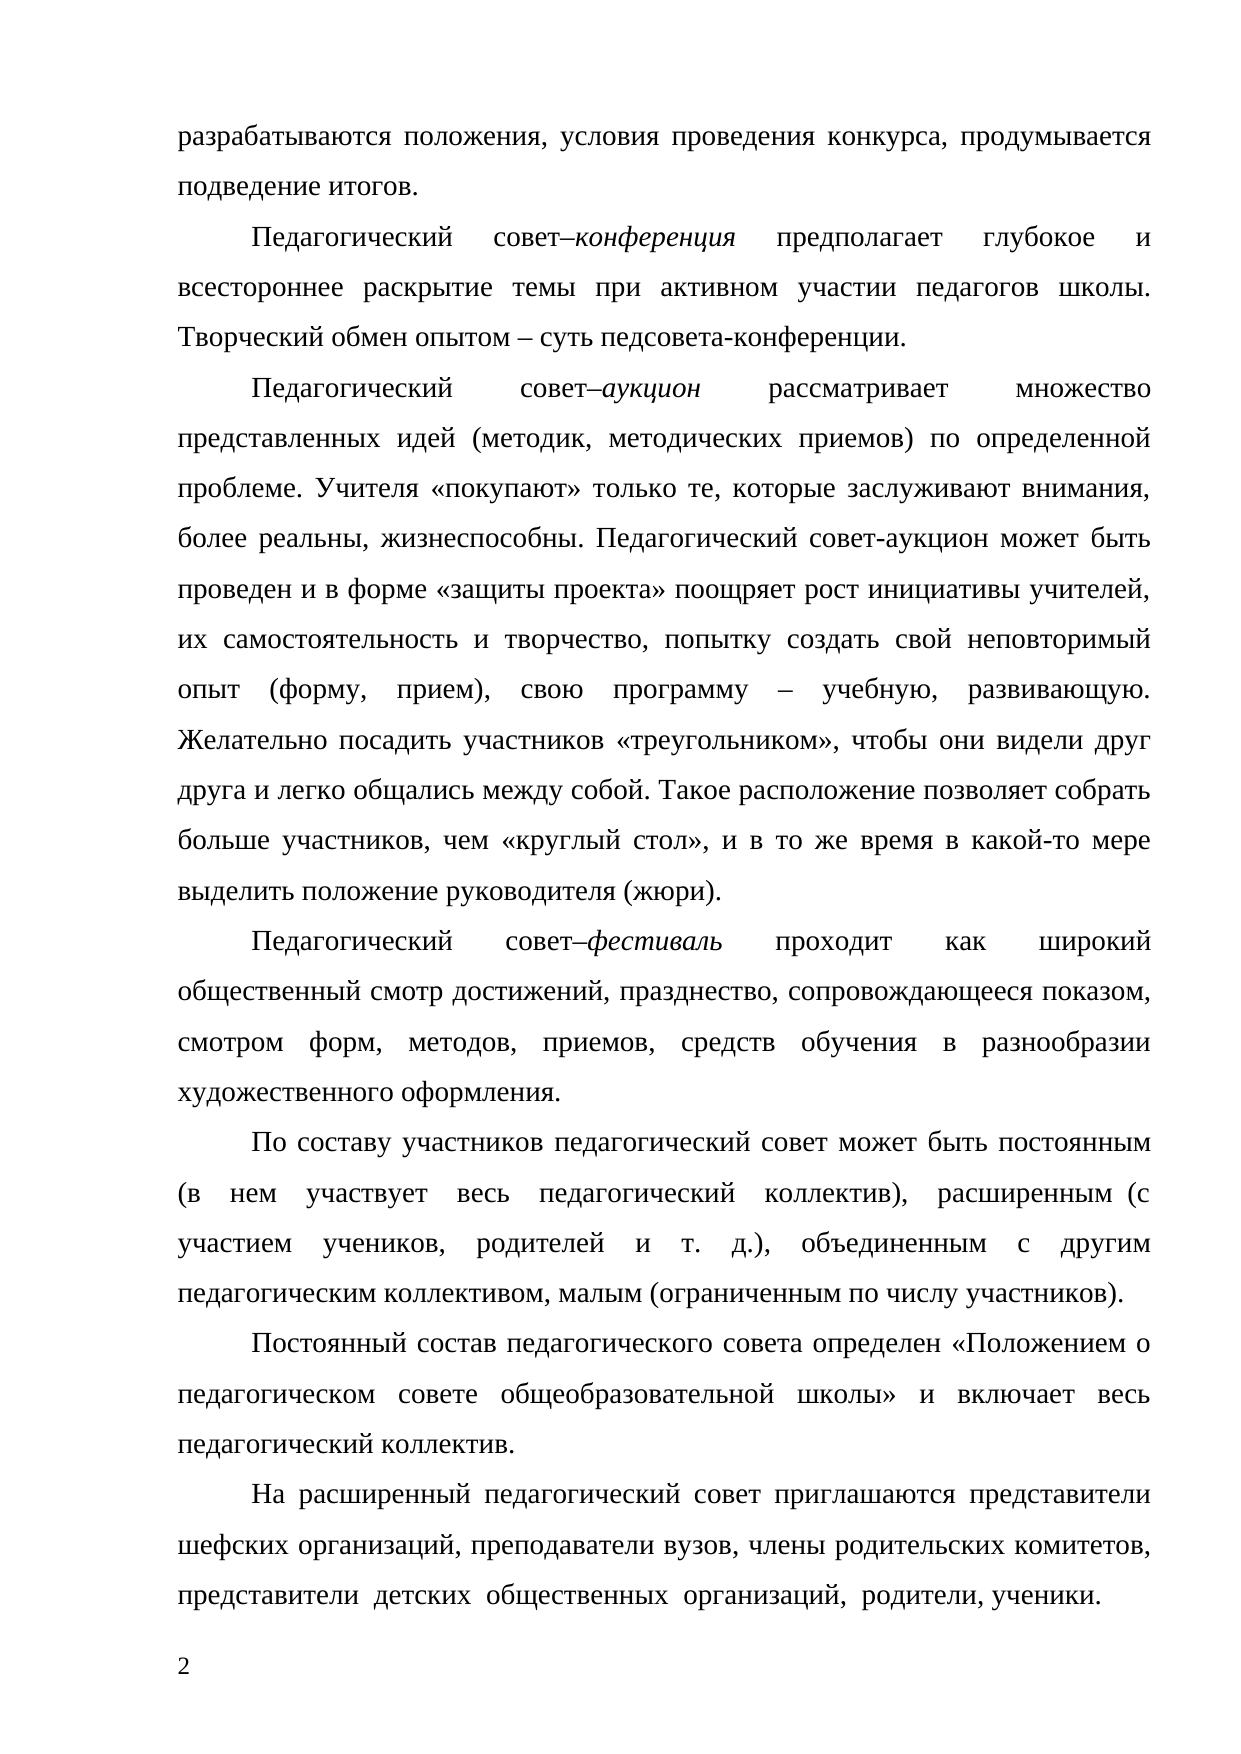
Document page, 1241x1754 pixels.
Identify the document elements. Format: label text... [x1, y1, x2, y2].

text Педагогический совет–конференция предполагает глубокое и всестороннее раскрытие темы при активном участии педагогов школы. Творческий обмен опытом – суть педсовета-конференции. [177, 219, 1152, 353]
text Педагогический совет–аукцион рассматривает множество представленных идей (методик, методических приемов) по определенной проблеме. Учителя «покупают» только те, которые заслуживают внимания, более реальны, жизнеспособны. Педагогический совет-аукцион может быть проведен и в форме «защиты проекта» поощряет рост инициативы учителей, их самостоятельность и творчество, попытку создать свой неповторимый опыт (форму, прием), свою программу – учебную, развивающую. Желательно посадить участников «треугольником», чтобы они видели друг друга и легко общались между собой. Такое расположение позволяет собрать больше участников, чем «круглый стол», и в то же время в какой-то мере выделить положение руководителя (жюри). [177, 370, 1152, 906]
text Постоянный состав педагогического совета определен «Положением о педагогическом совете общеобразовательной школы» и включает весь педагогический коллектив. [177, 1326, 1152, 1460]
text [177, 118, 1152, 202]
text На расширенный педагогический совет приглашаются представители шефских организаций, преподаватели вузов, члены родительских комитетов, представители детских общественных организаций, родители, ученики. [177, 1477, 1152, 1611]
text По составу участников педагогический совет может быть постоянным (в нем участвует весь педагогический коллектив), расширенным (с участием учеников, родителей и т. д.), объединенным с другим педагогическим коллективом, малым (ограниченным по числу участников). [177, 1124, 1152, 1309]
text Педагогический совет–фестиваль проходит как широкий общественный смотр достижений, празднество, сопровождающееся показом, смотром форм, методов, приемов, средств обучения в разнообразии художественного оформления. [177, 923, 1152, 1108]
